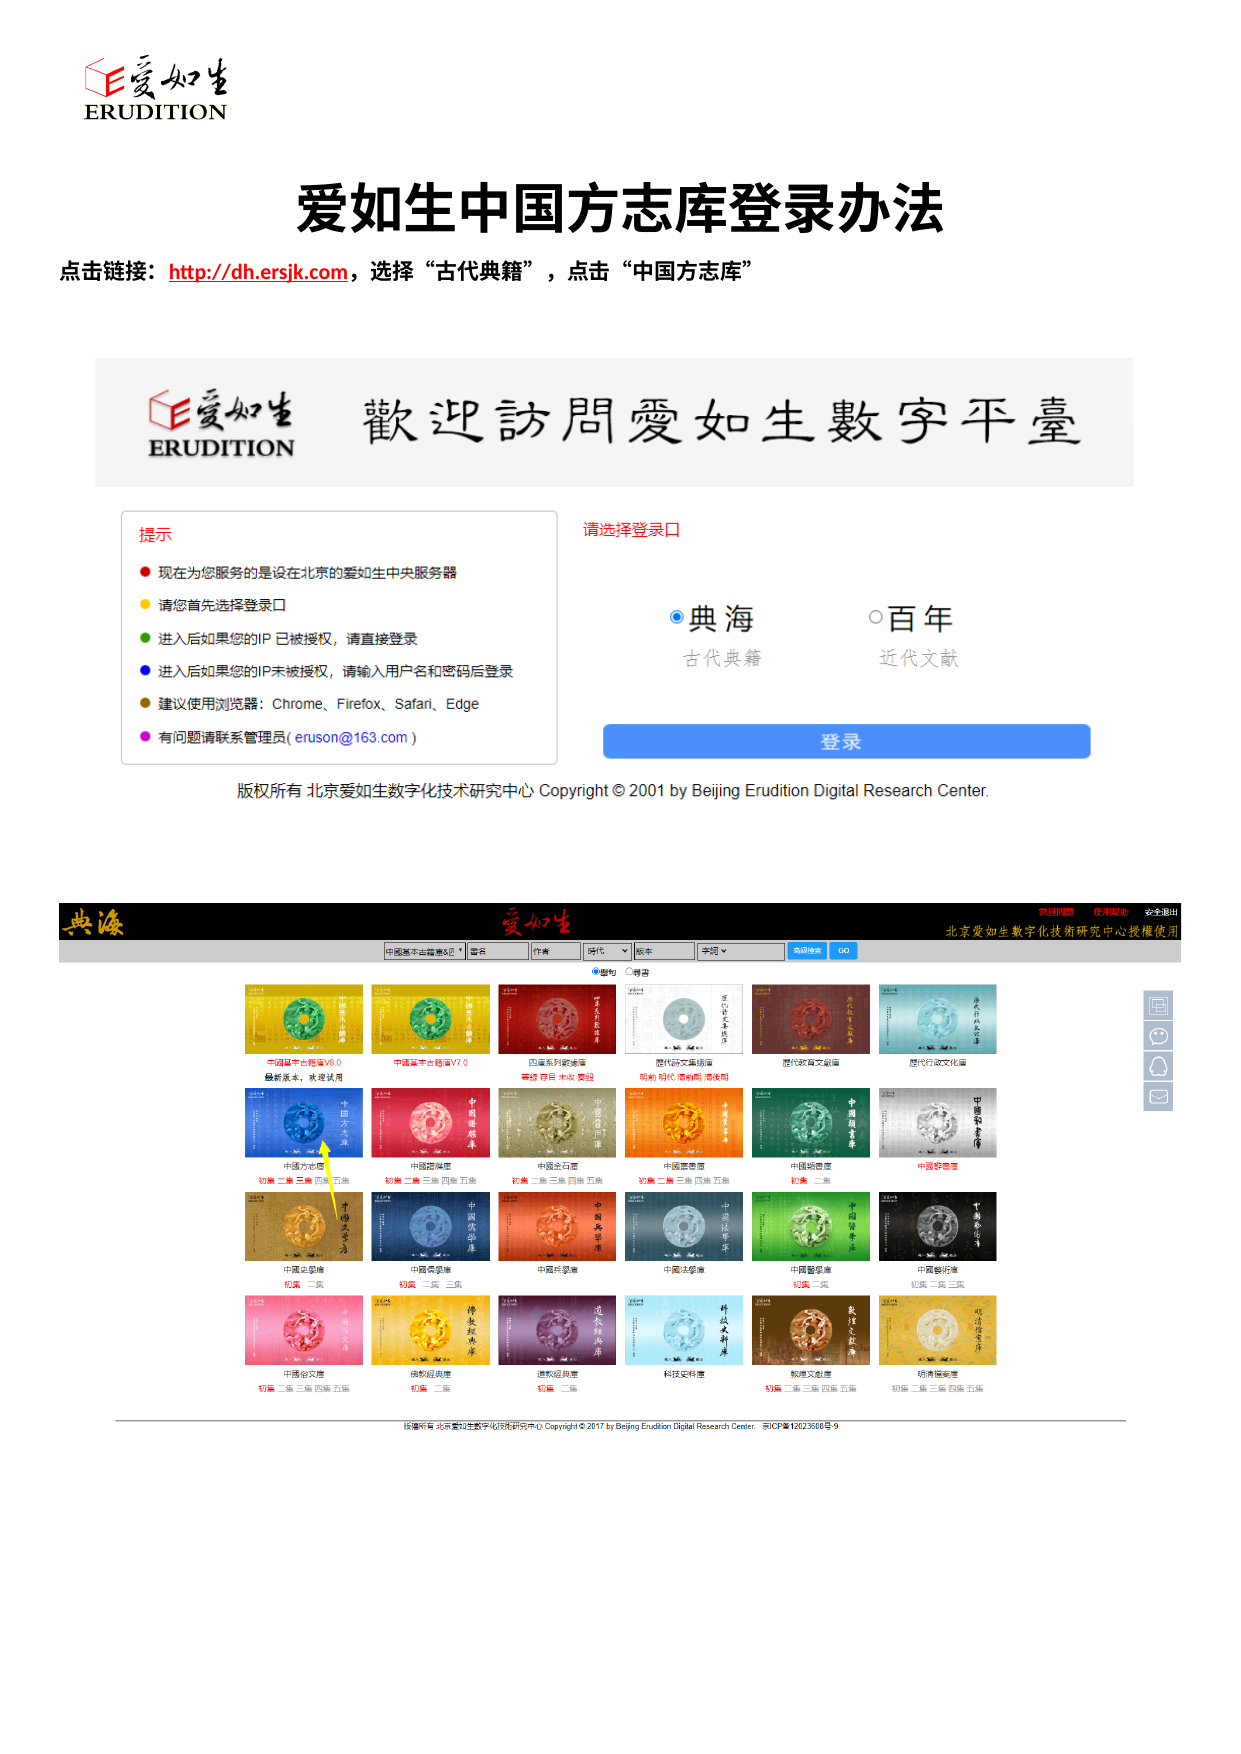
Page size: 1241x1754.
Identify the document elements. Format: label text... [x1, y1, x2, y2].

picture [59, 29, 252, 145]
text 点击链接：http://dh.ersjk.com，选择“古代典籍”，点击“中国方志库” [59, 253, 1181, 285]
picture [59, 285, 1182, 842]
text 爱如生中国方志库登录办法 [59, 156, 1181, 253]
picture [59, 903, 1182, 1431]
